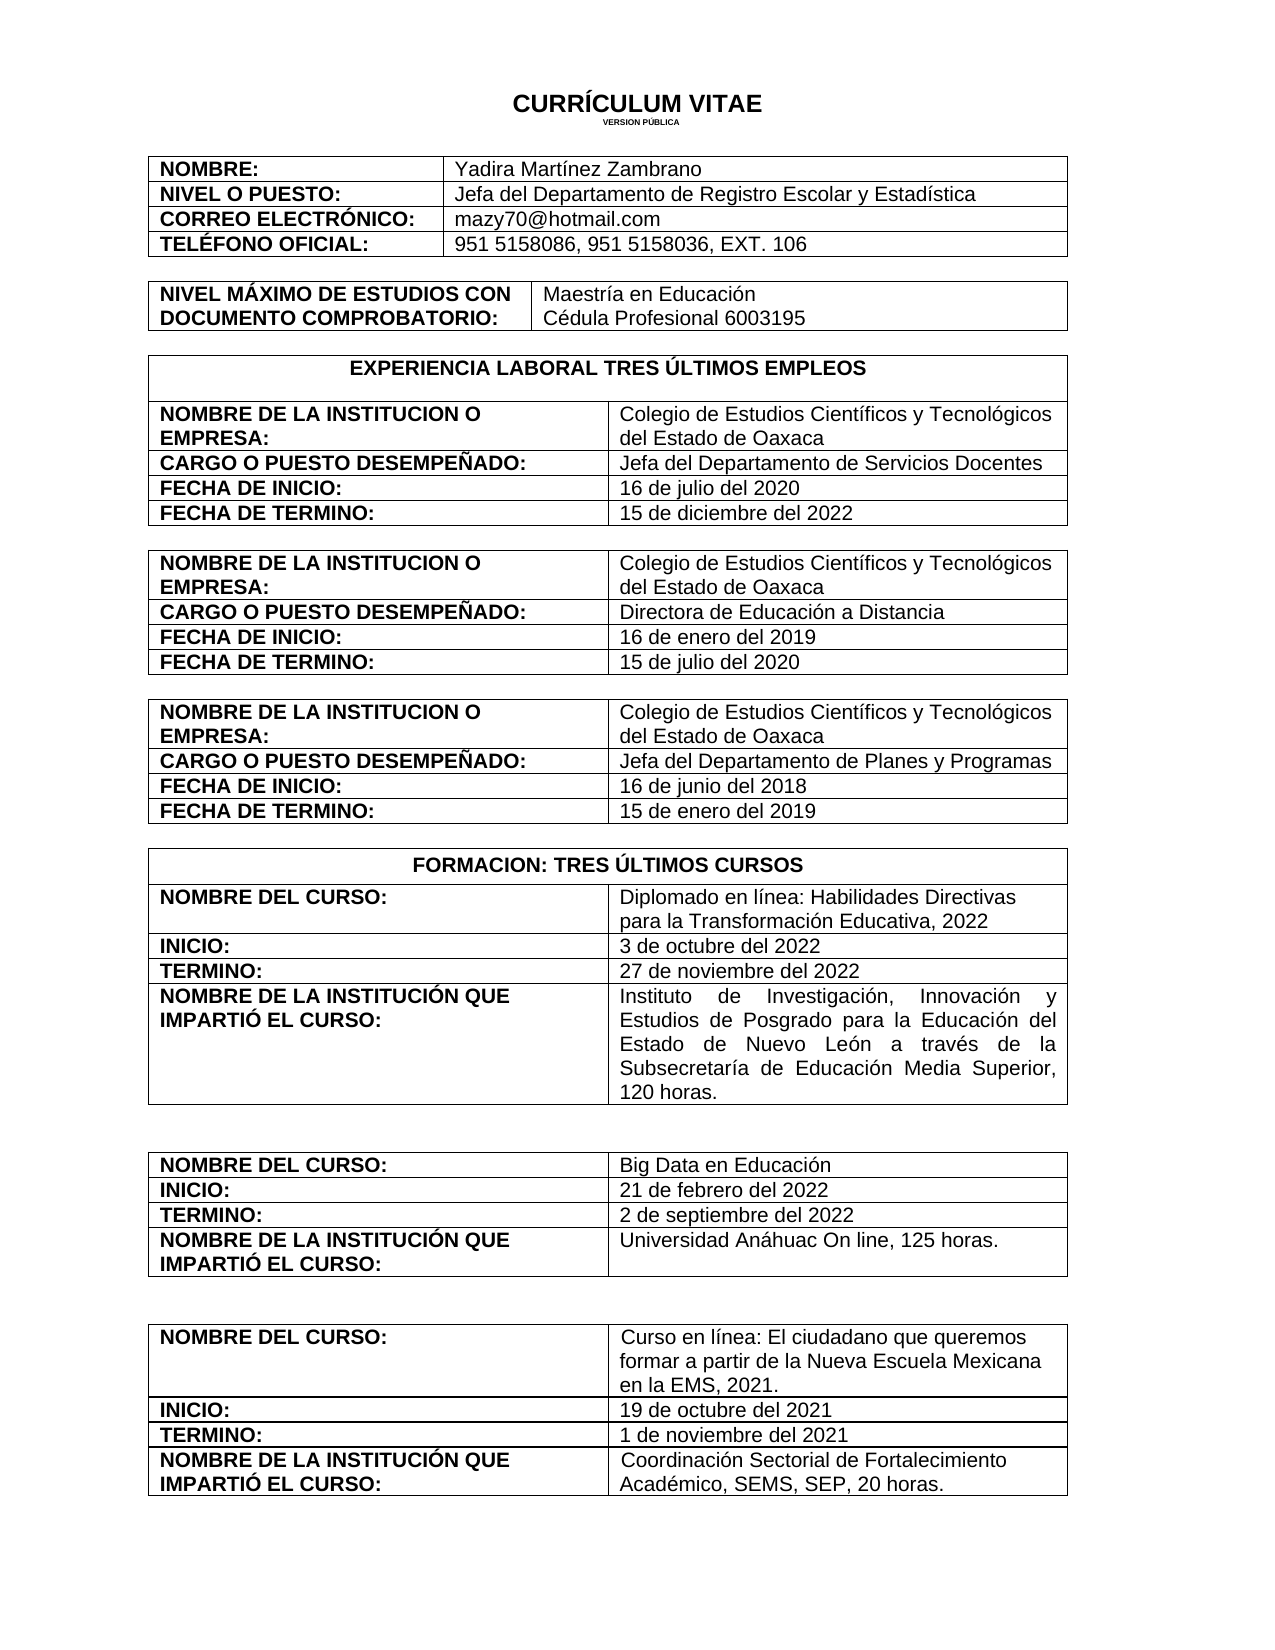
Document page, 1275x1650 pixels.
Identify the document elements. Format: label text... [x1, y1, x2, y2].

table_cell FECHA DE INICIO: [149, 476, 608, 499]
table_cell FECHA DE TERMINO: [149, 650, 608, 673]
table_cell Universidad Anáhuac On line, 125 horas. [609, 1228, 1067, 1276]
table_cell NOMBRE DE LA INSTITUCION O EMPRESA: [149, 402, 608, 449]
table_cell Coordinación Sectorial de Fortalecimiento Académico, SEMS, SEP, 20 horas. [609, 1448, 1067, 1495]
table_cell 3 de octubre del 2022 [609, 934, 1067, 958]
table_cell 15 de julio del 2020 [609, 650, 1067, 673]
table_header NOMBRE DEL CURSO: [149, 1153, 608, 1177]
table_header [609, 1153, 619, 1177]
table_header NOMBRE DE LA INSTITUCION O EMPRESA: [149, 700, 608, 747]
table_header Maestría en Educación Cédula Profesional 6003195 [532, 282, 1067, 330]
table_cell 27 de noviembre del 2022 [609, 959, 1067, 983]
table_cell CARGO O PUESTO DESEMPEÑADO: [149, 451, 608, 474]
table_header EXPERIENCIA LABORAL TRES ÚLTIMOS EMPLEOS [149, 356, 1067, 401]
table_cell NOMBRE DE LA INSTITUCIÓN QUE IMPARTIÓ EL CURSO: [149, 1228, 608, 1276]
table_cell 16 de enero del 2019 [609, 625, 1067, 648]
table_cell NOMBRE DE LA INSTITUCIÓN QUE IMPARTIÓ EL CURSO: [149, 1448, 608, 1495]
table_cell CARGO O PUESTO DESEMPEÑADO: [149, 600, 608, 623]
table_cell Diplomado en línea: Habilidades Directivas para la Transformación Educativa, 2022 [609, 885, 1067, 933]
table_cell 16 de junio del 2018 [609, 774, 1067, 797]
table_cell Instituto de Investigación, Innovación y Estudios de Posgrado para la Educación del Estado de Nuevo León a través de la Subsecretaría de Educación Media Superior, 120 horas. [609, 984, 1067, 1104]
table_header Curso en línea: El ciudadano que queremos formar a partir de la Nueva Escuela Mexicana en la EMS, 2021. [609, 1325, 1067, 1396]
table_cell TERMINO: [149, 1423, 608, 1446]
table_cell NIVEL O PUESTO: [149, 182, 443, 206]
table_cell 19 de octubre del 2021 [609, 1398, 1067, 1421]
table_cell TELÉFONO OFICIAL: [149, 232, 443, 256]
table_cell CARGO O PUESTO DESEMPEÑADO: [149, 749, 608, 772]
table_cell 15 de diciembre del 2022 [609, 501, 1067, 524]
table_header NIVEL MÁXIMO DE ESTUDIOS CON DOCUMENTO COMPROBATORIO: [149, 282, 531, 330]
table_cell FECHA DE INICIO: [149, 625, 608, 648]
table_cell 2 de septiembre del 2022 [609, 1203, 1067, 1227]
table_cell INICIO: [149, 934, 608, 958]
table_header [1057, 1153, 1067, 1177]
text CURRÍCULUM VITAE [148, 89, 1127, 117]
table_cell FECHA DE INICIO: [149, 774, 608, 797]
table_cell 16 de julio del 2020 [609, 476, 1067, 499]
table_cell NOMBRE DE LA INSTITUCIÓN QUE IMPARTIÓ EL CURSO: [149, 984, 608, 1104]
table_cell FECHA DE TERMINO: [149, 501, 608, 524]
table_header NOMBRE: [149, 157, 443, 181]
table_cell Jefa del Departamento de Registro Escolar y Estadística [444, 182, 1067, 206]
table_cell CORREO ELECTRÓNICO: [149, 207, 443, 231]
table_cell 21 de febrero del 2022 [609, 1178, 1067, 1202]
table_cell mazy70@hotmail.com [444, 207, 1067, 231]
table_cell Colegio de Estudios Científicos y Tecnológicos del Estado de Oaxaca [609, 402, 1067, 449]
table_cell Directora de Educación a Distancia [609, 600, 1067, 623]
table_header FORMACION: TRES ÚLTIMOS CURSOS [149, 849, 1067, 884]
table_header Colegio de Estudios Científicos y Tecnológicos del Estado de Oaxaca [609, 700, 1067, 747]
table_cell INICIO: [149, 1398, 608, 1421]
table_cell NOMBRE DEL CURSO: [149, 885, 608, 933]
table_header Colegio de Estudios Científicos y Tecnológicos del Estado de Oaxaca [609, 551, 1067, 598]
table_cell TERMINO: [149, 1203, 608, 1227]
table_header NOMBRE DEL CURSO: [149, 1325, 608, 1396]
table_cell 15 de enero del 2019 [609, 799, 1067, 822]
table_cell Jefa del Departamento de Planes y Programas [609, 749, 1067, 772]
table_header NOMBRE DE LA INSTITUCION O EMPRESA: [149, 551, 608, 598]
table_cell Jefa del Departamento de Servicios Docentes [609, 451, 1067, 474]
table_cell INICIO: [149, 1178, 608, 1202]
table_cell TERMINO: [149, 959, 608, 983]
table_header Yadira Martínez Zambrano [444, 157, 1067, 181]
table_cell 1 de noviembre del 2021 [609, 1423, 1067, 1446]
table_cell FECHA DE TERMINO: [149, 799, 608, 822]
table_cell 951 5158086, 951 5158036, EXT. 106 [444, 232, 1067, 256]
